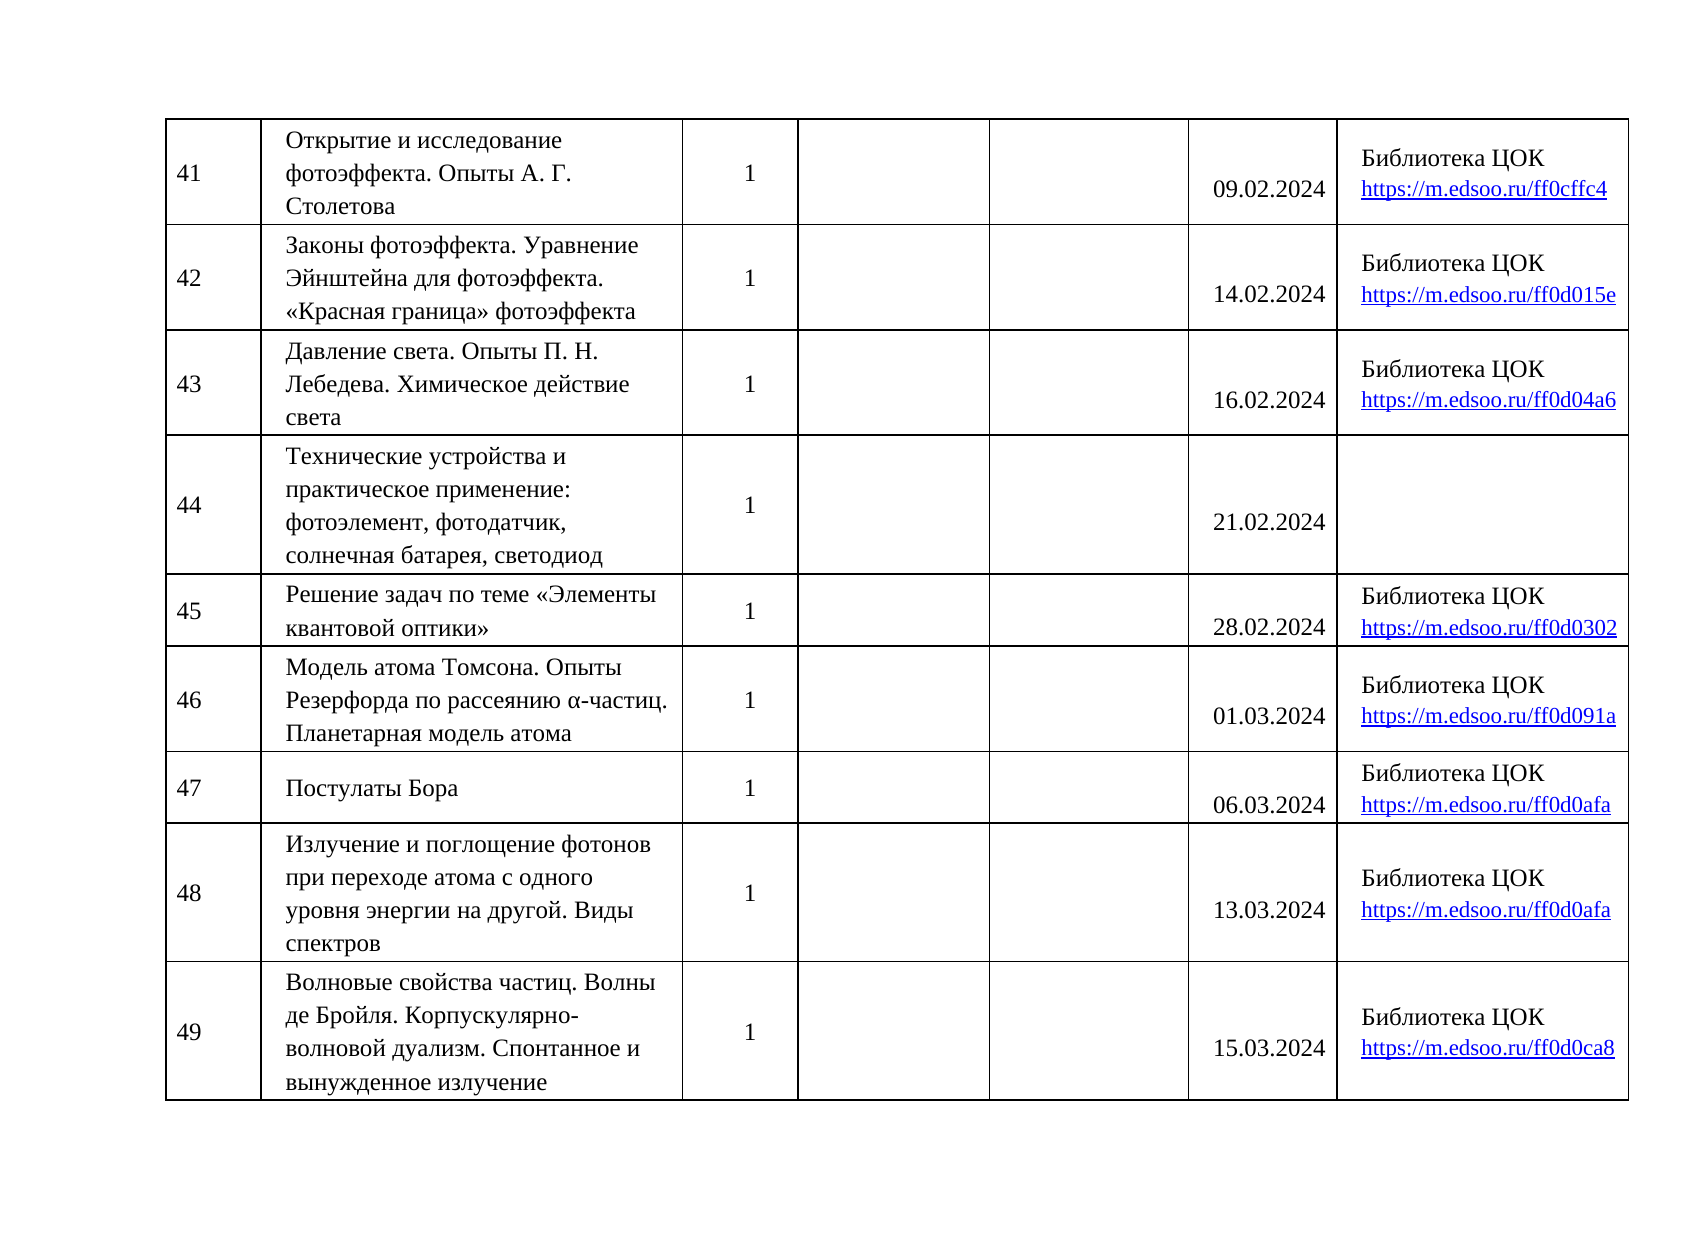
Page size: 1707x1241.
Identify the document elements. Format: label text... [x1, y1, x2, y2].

table_cell Постулаты Бора [262, 752, 682, 822]
table_cell Модель атома Томсона. Опыты Резерфорда по рассеянию α-частиц. Планетарная модель атома [262, 647, 682, 751]
table_cell 43 [167, 331, 260, 434]
table_cell Библиотека ЦОК https://m.edsoo.ru/ff0d0afa [1338, 752, 1628, 822]
table_cell 13.03.2024 [1189, 824, 1336, 961]
table_cell 01.03.2024 [1189, 647, 1336, 751]
table_cell [990, 436, 1188, 573]
table_cell 49 [167, 962, 260, 1099]
table_cell 45 [167, 575, 260, 645]
table_cell Решение задач по теме «Элементы квантовой оптики» [262, 575, 682, 645]
table_cell Открытие и исследование фотоэффекта. Опыты А. Г. Столетова [262, 120, 682, 223]
table_cell [990, 331, 1188, 434]
table_cell [799, 331, 989, 434]
table_cell [990, 225, 1188, 329]
table_cell Технические устройства и практическое применение: фотоэлемент, фотодатчик, солнечная батарея, светодиод [262, 436, 682, 573]
table_cell 1 [683, 436, 797, 573]
table_cell 1 [683, 962, 797, 1099]
table_cell [799, 120, 989, 223]
table_cell [990, 962, 1188, 1099]
table_cell Библиотека ЦОК https://m.edsoo.ru/ff0d04a6 [1338, 331, 1628, 434]
table_cell 46 [167, 647, 260, 751]
table_cell Излучение и поглощение фотонов при переходе атома с одного уровня энергии на другой. Виды спектров [262, 824, 682, 961]
table_cell Давление света. Опыты П. Н. Лебедева. Химическое действие света [262, 331, 682, 434]
table_cell 1 [683, 225, 797, 329]
table_cell [799, 436, 989, 573]
table_cell Библиотека ЦОК https://m.edsoo.ru/ff0cffc4 [1338, 120, 1628, 223]
table_cell [799, 824, 989, 961]
table_cell Волновые свойства частиц. Волны де Бройля. Корпускулярно-волновой дуализм. Спонтанное и вынужденное излучение [262, 962, 682, 1099]
table_cell 14.02.2024 [1189, 225, 1336, 329]
table_cell 16.02.2024 [1189, 331, 1336, 434]
table_cell 15.03.2024 [1189, 962, 1336, 1099]
table_cell 1 [683, 120, 797, 223]
table_cell [799, 575, 989, 645]
table_cell 1 [683, 752, 797, 822]
table_cell [799, 647, 989, 751]
table_cell Библиотека ЦОК https://m.edsoo.ru/ff0d091a [1338, 647, 1628, 751]
table_cell 47 [167, 752, 260, 822]
table_cell 42 [167, 225, 260, 329]
table_cell 44 [167, 436, 260, 573]
table_cell 1 [683, 575, 797, 645]
table_cell 1 [683, 331, 797, 434]
table_cell Библиотека ЦОК https://m.edsoo.ru/ff0d0afa [1338, 824, 1628, 961]
table_cell [799, 225, 989, 329]
table_cell 06.03.2024 [1189, 752, 1336, 822]
table_cell [990, 120, 1188, 223]
table_cell 09.02.2024 [1189, 120, 1336, 223]
table_cell [1338, 436, 1628, 573]
table_cell 1 [683, 824, 797, 961]
table_cell Библиотека ЦОК https://m.edsoo.ru/ff0d015e [1338, 225, 1628, 329]
table_cell 1 [683, 647, 797, 751]
table_cell Законы фотоэффекта. Уравнение Эйнштейна для фотоэффекта. «Красная граница» фотоэффекта [262, 225, 682, 329]
table_cell [990, 647, 1188, 751]
table_cell 21.02.2024 [1189, 436, 1336, 573]
table_cell 48 [167, 824, 260, 961]
table_cell [799, 752, 989, 822]
table_cell [799, 962, 989, 1099]
table_cell [990, 752, 1188, 822]
table_cell [990, 824, 1188, 961]
table_cell 41 [167, 120, 260, 223]
table_cell Библиотека ЦОК https://m.edsoo.ru/ff0d0ca8 [1338, 962, 1628, 1099]
table_cell Библиотека ЦОК https://m.edsoo.ru/ff0d0302 [1338, 575, 1628, 645]
table_cell 28.02.2024 [1189, 575, 1336, 645]
table_cell [990, 575, 1188, 645]
